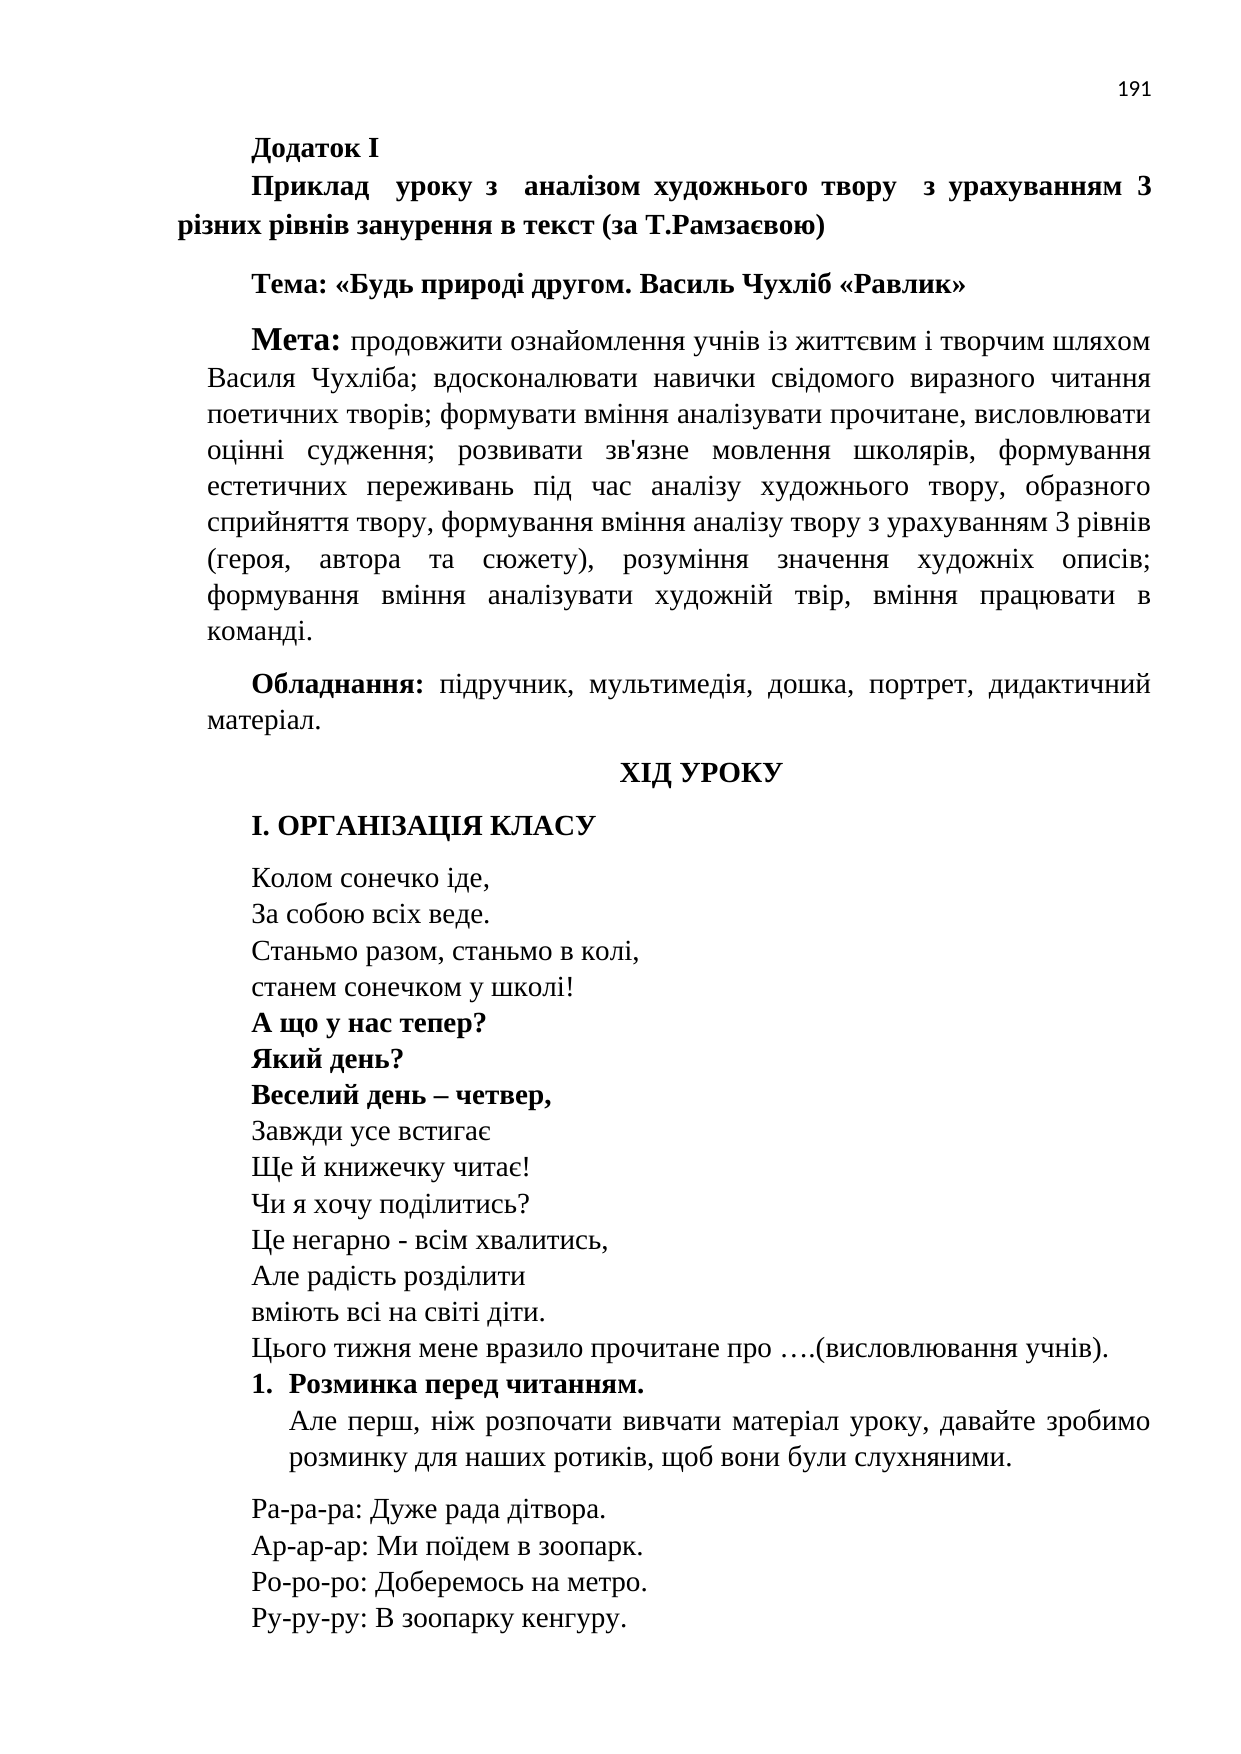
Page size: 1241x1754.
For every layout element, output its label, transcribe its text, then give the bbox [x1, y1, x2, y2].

text Ру-ру-ру: В зоопарку кенгуру. [207, 1600, 1152, 1633]
text Веселий день – четвер, [207, 1077, 1152, 1111]
text За собою всіх веде. [207, 897, 1152, 930]
text Цього тижня мене вразило прочитане про ….(висловлювання учнів). [207, 1330, 1152, 1364]
text Ро-ро-ро: Доберемось на метро. [207, 1564, 1152, 1597]
list Розминка перед читанням. [251, 1366, 1152, 1400]
text Станьмо разом, станьмо в колі, [207, 933, 1152, 966]
text Ар-ар-ар: Ми поїдем в зоопарк. [207, 1528, 1152, 1561]
list Але перш, ніж розпочати вивчати матеріал уроку, давайте зробимо розминку для наших ротиків, щоб вони були слухняними. [288, 1403, 1152, 1472]
text вміють всі на світі діти. [207, 1294, 1152, 1328]
text І. ОРГАНІЗАЦІЯ КЛАСУ [207, 808, 1152, 841]
text Це негарно - всім хвалитись, [207, 1222, 1152, 1255]
text Мета: продовжити ознайомлення учнів із життєвим і творчим шляхом Василя Чухліба; вдосконалювати навички свідомого виразного читання поетичних творів; формувати вміння аналізувати прочитане, висловлювати оцінні судження; розвивати зв'язне мовлення школярів, формування естетичних переживань під час аналізу художнього твору, образного сприйняття твору, формування вміння аналізу твору з урахуванням 3 рівнів (героя, автора та сюжету), розуміння значення художніх описів; формування вміння аналізувати художній твір, вміння працювати в команді. [207, 319, 1152, 647]
list Приклад уроку з аналізом художнього твору з урахуванням 3 різних рівнів занурення в текст (за Т.Рамзаєвою) [177, 168, 1152, 240]
text Чи я хочу поділитись? [207, 1186, 1152, 1219]
text Але радість розділити [207, 1258, 1152, 1292]
text Обладнання: підручник, мультимедія, дошка, портрет, дидактичний матеріал. [207, 666, 1152, 736]
list Додаток І [177, 130, 1152, 163]
text А що у нас тепер? [207, 1005, 1152, 1038]
text Ще й книжечку читає! [207, 1149, 1152, 1183]
text ХІД УРОКУ [207, 755, 1152, 788]
text станем сонечком у школі! [207, 969, 1152, 1002]
text Завжди усе встигає [207, 1113, 1152, 1147]
text Який день? [207, 1041, 1152, 1075]
text Колом сонечко іде, [207, 860, 1152, 894]
text Тема: «Будь природі другом. Василь Чухліб «Равлик» [207, 266, 1152, 300]
text Ра-ра-ра: Дуже рада дітвора. [207, 1492, 1152, 1525]
